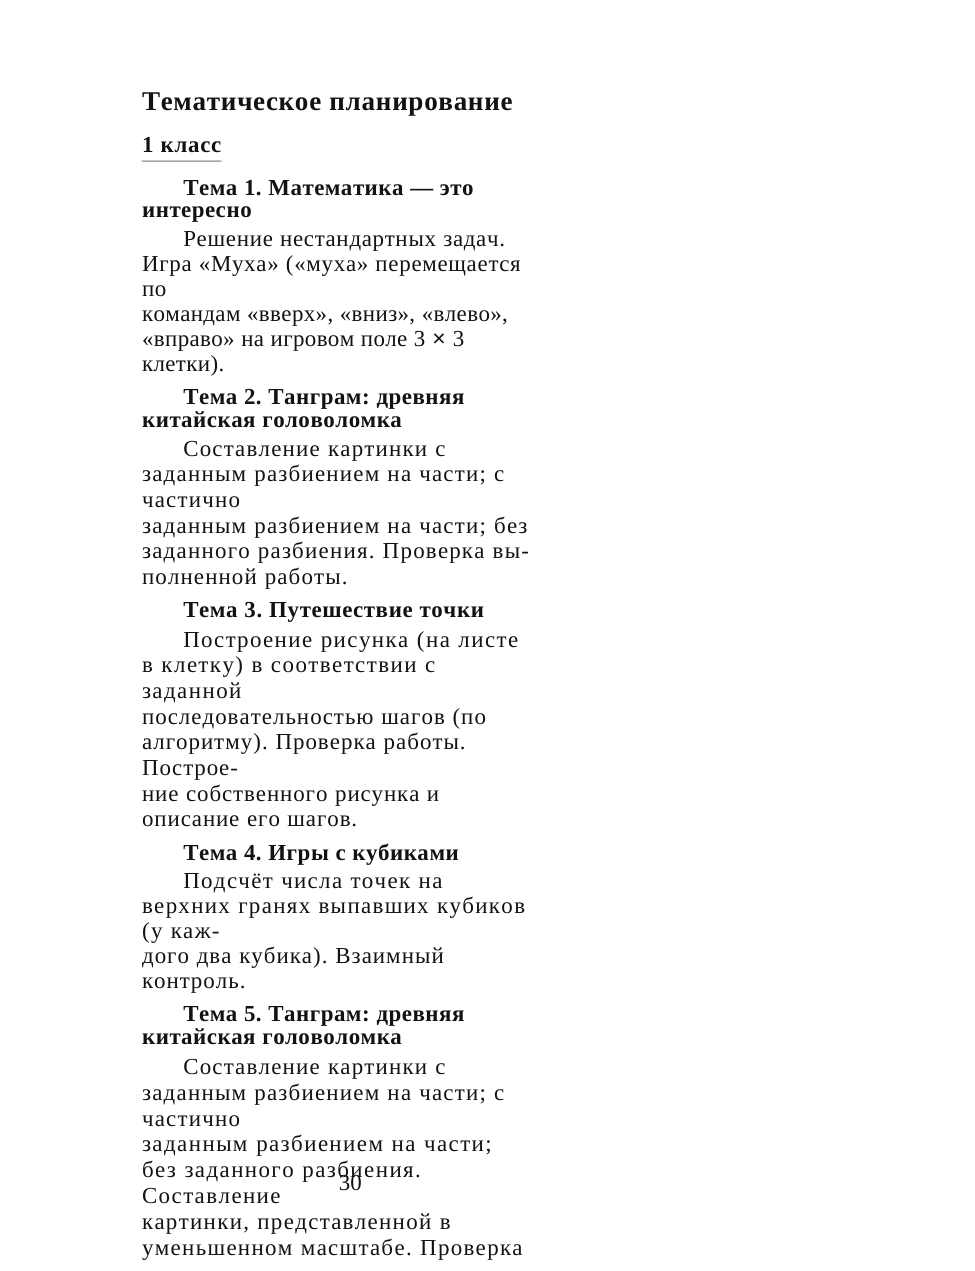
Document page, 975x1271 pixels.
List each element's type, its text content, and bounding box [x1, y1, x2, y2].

text Подсчёт числа точек на верхних гранях выпавших кубиков (у каж- дого два кубика). Взаимный контроль. [142, 869, 534, 993]
text Тема 3. Путешествие точки [142, 600, 534, 622]
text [142, 1053, 534, 1261]
text Тема 5. Танграм: древняя китайская головоломка [142, 1004, 534, 1049]
text Тема 2. Танграм: древняя китайская головоломка [142, 386, 534, 432]
text Тема 4. Игры с кубиками [142, 842, 534, 865]
text Тематическое планирование [142, 89, 534, 116]
text Построение рисунка (на листе в клетку) в соответствии с заданной последовательностью шагов (по алгоритму). Проверка работы. Построе- ние собственного рисунка и описание его шагов. [142, 627, 534, 832]
text Решение нестандартных задач. Игра «Муха» («муха» перемещается по командам «вверх», «вниз», «влево», «вправо» на игровом поле 3 × 3 клетки). [142, 227, 534, 376]
text Тема 1. Математика — это интересно [142, 177, 534, 222]
text 1 класс [142, 134, 534, 157]
text Составление картинки с заданным разбиением на части; с частично заданным разбиением на части; без заданного разбиения. Проверка вы- полненной работы. [142, 436, 534, 589]
